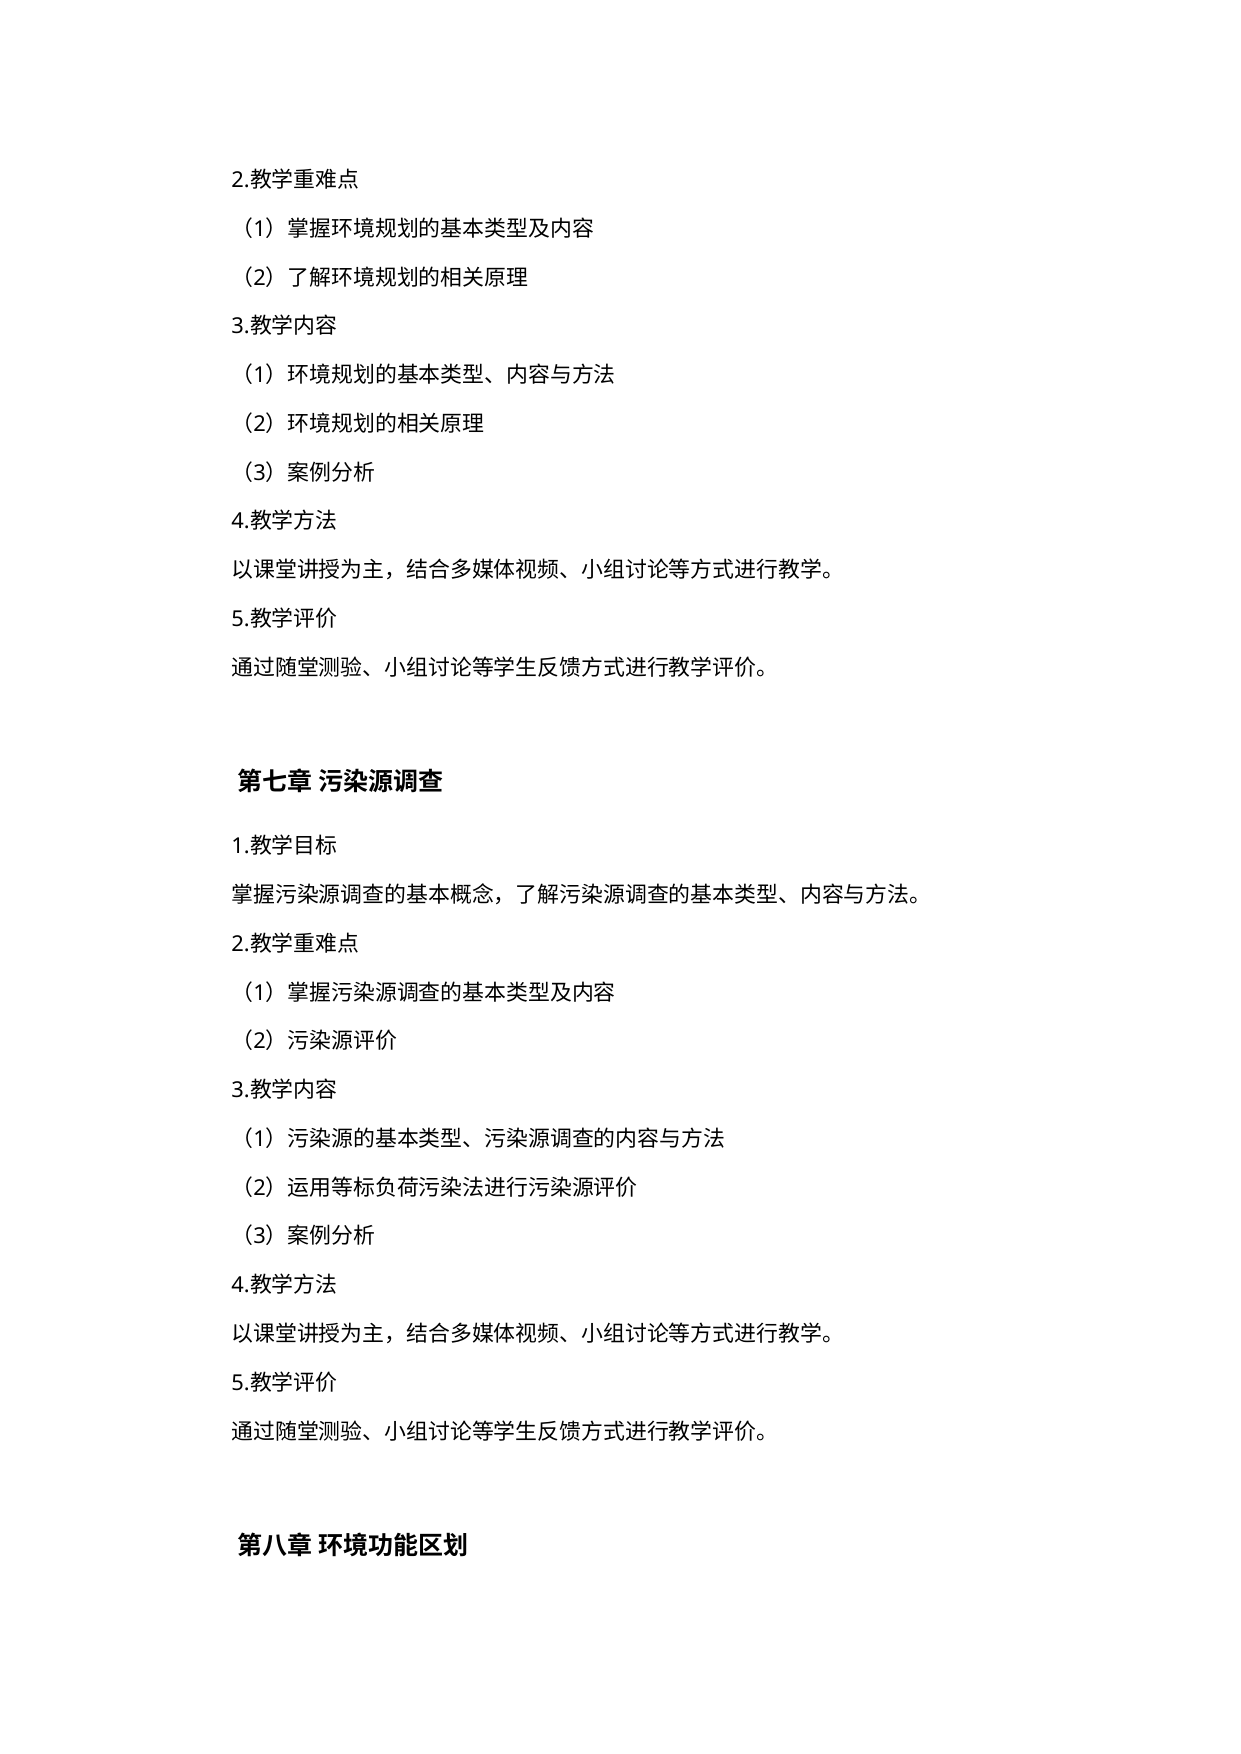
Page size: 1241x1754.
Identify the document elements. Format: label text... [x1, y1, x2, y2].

text （1）掌握环境规划的基本类型及内容 [187, 211, 1053, 243]
text 3.教学内容 [187, 308, 1053, 341]
text 第八章 环境功能区划 [187, 1511, 1053, 1576]
text 5.教学评价 [187, 1364, 1053, 1397]
text 掌握污染源调查的基本概念，了解污染源调查的基本类型、内容与方法。 [187, 877, 1053, 909]
text 以课堂讲授为主，结合多媒体视频、小组讨论等方式进行教学。 [187, 1316, 1053, 1348]
text （3）案例分析 [187, 1218, 1053, 1251]
text （1）掌握污染源调查的基本类型及内容 [187, 974, 1053, 1007]
text （1）污染源的基本类型、污染源调查的内容与方法 [187, 1121, 1053, 1153]
text 2.教学重难点 [187, 926, 1053, 958]
text （2）运用等标负荷污染法进行污染源评价 [187, 1169, 1053, 1202]
text （2）污染源评价 [187, 1023, 1053, 1056]
text 4.教学方法 [187, 1267, 1053, 1299]
text 以课堂讲授为主，结合多媒体视频、小组讨论等方式进行教学。 [187, 552, 1053, 584]
text （2）了解环境规划的相关原理 [187, 259, 1053, 292]
text （1）环境规划的基本类型、内容与方法 [187, 357, 1053, 389]
text 通过随堂测验、小组讨论等学生反馈方式进行教学评价。 [187, 1413, 1053, 1446]
text 2.教学重难点 [187, 162, 1053, 194]
text 第七章 污染源调查 [187, 747, 1053, 812]
text （2）环境规划的相关原理 [187, 406, 1053, 438]
text 5.教学评价 [187, 601, 1053, 633]
text 3.教学内容 [187, 1072, 1053, 1104]
text （3）案例分析 [187, 454, 1053, 487]
text 通过随堂测验、小组讨论等学生反馈方式进行教学评价。 [187, 649, 1053, 682]
text 1.教学目标 [187, 828, 1053, 861]
text 4.教学方法 [187, 503, 1053, 536]
